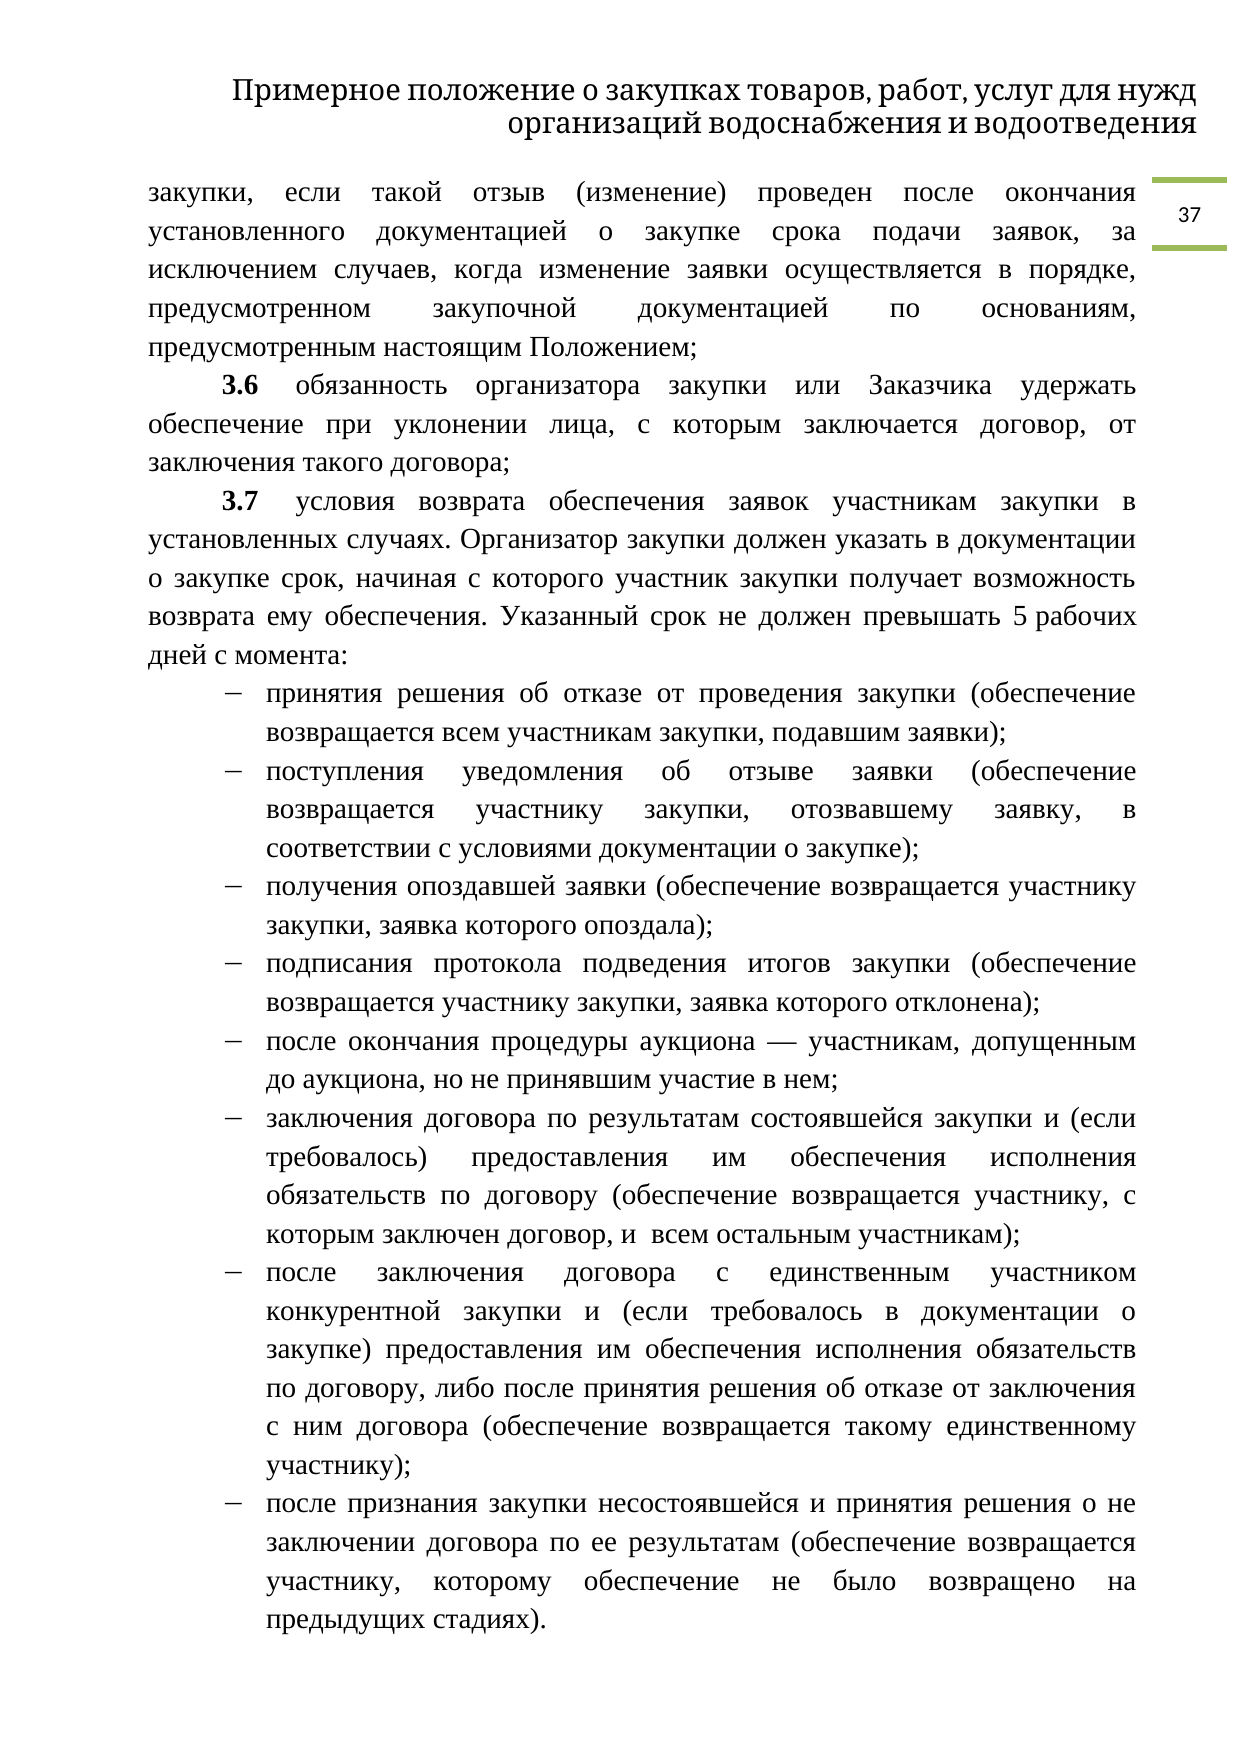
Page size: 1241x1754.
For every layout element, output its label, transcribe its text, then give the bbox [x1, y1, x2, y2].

list получения опоздавшей заявки (обеспечение возвращается участнику закупки, заявка которого опоздала); [222, 868, 1137, 941]
list заключения договора по результатам состоявшейся закупки и (если требовалось) предоставления им обеспечения исполнения обязательств по договору (обеспечение возвращается участнику, с которым заключен договор, и всем остальным участникам); [222, 1100, 1137, 1249]
list после признания закупки несостоявшейся и принятия решения о не заключении договора по ее результатам (обеспечение возвращается участнику, которому обеспечение не было возвращено на предыдущих стадиях). [222, 1486, 1137, 1635]
list после заключения договора с единственным участником конкурентной закупки и (если требовалось в документации о закупке) предоставления им обеспечения исполнения обязательств по договору, либо после принятия решения об отказе от заключения с ним договора (обеспечение возвращается такому единственному участнику); [222, 1254, 1137, 1481]
list обязанность организатора закупки или Заказчика удержать обеспечение при уклонении лица, с которым заключается договор, от заключения такого договора; [148, 367, 1137, 478]
list после окончания процедуры аукциона — участникам, допущенным до аукциона, но не принявшим участие в нем; [222, 1023, 1137, 1095]
list принятия решения об отказе от проведения закупки (обеспечение возвращается всем участникам закупки, подавшим заявки); [222, 676, 1137, 748]
list подписания протокола подведения итогов закупки (обеспечение возвращается участнику закупки, заявка которого отклонена); [222, 946, 1137, 1018]
list поступления уведомления об отзыве заявки (обеспечение возвращается участнику закупки, отозвавшему заявку, в соответствии с условиями документации о закупке); [222, 753, 1137, 863]
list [148, 174, 1137, 362]
list условия возврата обеспечения заявок участникам закупки в установленных случаях. Организатор закупки должен указать в документации о закупке срок, начиная с которого участник закупки получает возможность возврата ему обеспечения. Указанный срок не должен превышать 5 рабочих дней с момента: [148, 483, 1137, 671]
